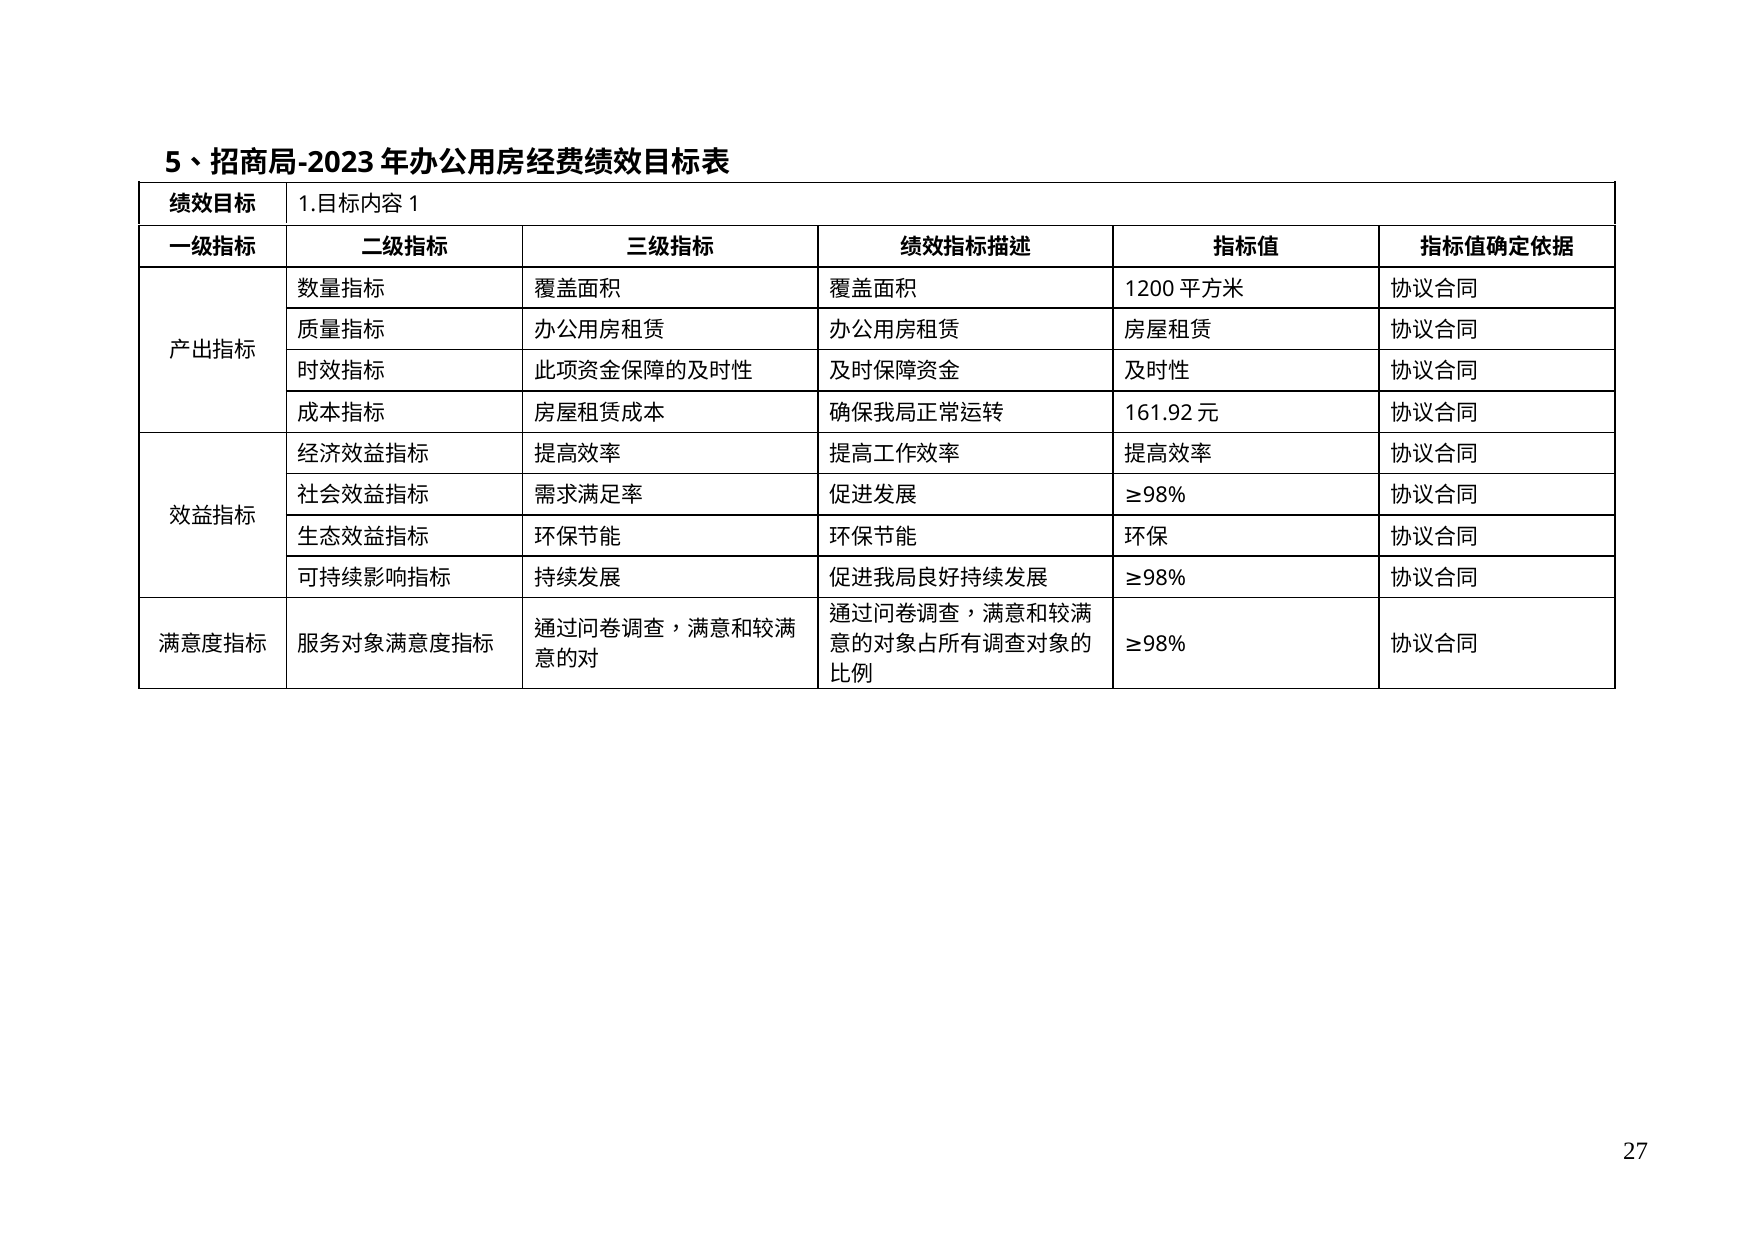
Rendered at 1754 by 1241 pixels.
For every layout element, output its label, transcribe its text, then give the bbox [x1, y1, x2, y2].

table_cell 办公用房租赁 [523, 309, 817, 349]
table_header 绩效目标 [140, 183, 286, 223]
table_cell 可持续影响指标 [287, 557, 522, 597]
table_cell 时效指标 [287, 350, 522, 390]
table_cell ≥98% [1114, 557, 1378, 597]
table_cell 数量指标 [287, 268, 522, 307]
table_cell 协议合同 [1380, 268, 1614, 307]
table_cell 通过问卷调查，满意和较满意的对象占所有调查对象的比例 [819, 598, 1112, 688]
table_cell 此项资金保障的及时性 [523, 350, 817, 390]
table_cell 协议合同 [1380, 516, 1614, 555]
table_cell 房屋租赁成本 [523, 392, 817, 431]
table_cell 提高工作效率 [819, 433, 1112, 473]
table_cell 需求满足率 [523, 474, 817, 514]
table_cell 协议合同 [1380, 433, 1614, 473]
table_cell 效益指标 [140, 433, 286, 597]
table_cell 环保节能 [819, 516, 1112, 555]
table_cell 协议合同 [1380, 557, 1614, 597]
table_cell 产出指标 [140, 268, 286, 431]
table_cell 协议合同 [1380, 350, 1614, 390]
table_cell 协议合同 [1380, 598, 1614, 688]
table_cell 提高效率 [1114, 433, 1378, 473]
table_cell 1200平方米 [1114, 268, 1378, 307]
table_cell 161.92元 [1114, 392, 1378, 431]
table_cell 提高效率 [523, 433, 817, 473]
table_cell 覆盖面积 [523, 268, 817, 307]
table_cell 持续发展 [523, 557, 817, 597]
table_cell 及时性 [1114, 350, 1378, 390]
text 5、招商局-2023年办公用房经费绩效目标表 [106, 142, 1648, 181]
table_cell 协议合同 [1380, 309, 1614, 349]
table_cell 协议合同 [1380, 474, 1614, 514]
table_header 绩效指标描述 [819, 226, 1112, 266]
table_cell 确保我局正常运转 [819, 392, 1112, 431]
table_cell 促进发展 [819, 474, 1112, 514]
table_header 指标值 [1114, 226, 1378, 266]
table_cell 促进我局良好持续发展 [819, 557, 1112, 597]
table_cell 成本指标 [287, 392, 522, 431]
table_header 一级指标 [140, 226, 286, 266]
table_header 二级指标 [287, 226, 522, 266]
table_header 1.目标内容1 [287, 183, 1614, 223]
table_cell 质量指标 [287, 309, 522, 349]
table_header 指标值确定依据 [1380, 226, 1614, 266]
table_cell 房屋租赁 [1114, 309, 1378, 349]
table_cell 覆盖面积 [819, 268, 1112, 307]
table_cell 服务对象满意度指标 [287, 598, 522, 688]
table_cell 办公用房租赁 [819, 309, 1112, 349]
table_cell 生态效益指标 [287, 516, 522, 555]
table_cell 社会效益指标 [287, 474, 522, 514]
table_cell 及时保障资金 [819, 350, 1112, 390]
table_cell 满意度指标 [140, 598, 286, 688]
table_cell 协议合同 [1380, 392, 1614, 431]
table_cell 经济效益指标 [287, 433, 522, 473]
table_cell 环保 [1114, 516, 1378, 555]
table_header 三级指标 [523, 226, 817, 266]
table_cell 环保节能 [523, 516, 817, 555]
table_cell 通过问卷调查，满意和较满意的对 [523, 598, 817, 688]
table_cell ≥98% [1114, 598, 1378, 688]
table_cell ≥98% [1114, 474, 1378, 514]
